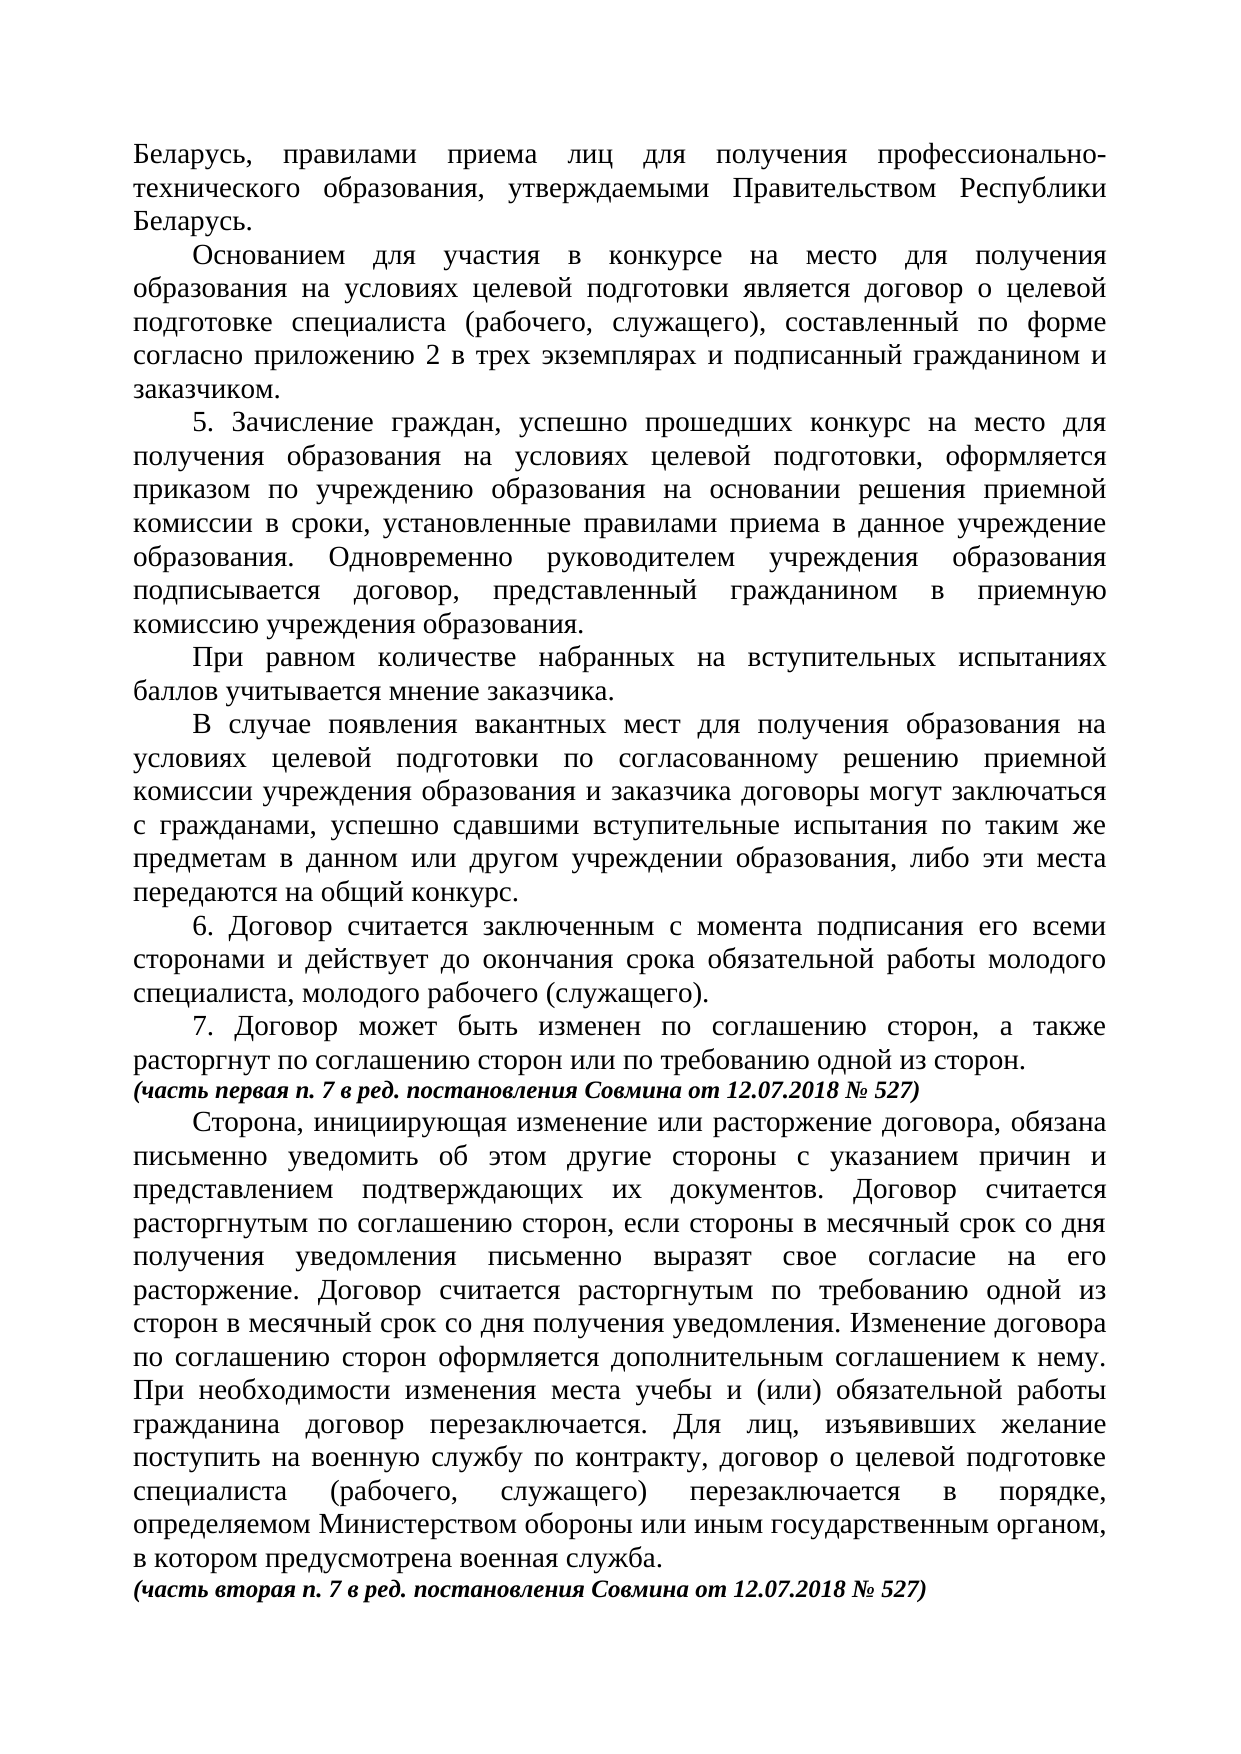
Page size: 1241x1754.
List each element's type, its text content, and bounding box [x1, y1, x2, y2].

text Сторона, инициирующая изменение или расторжение договора, обязана письменно уведомить об этом другие стороны с указанием причин и представлением подтверждающих их документов. Договор считается расторгнутым по соглашению сторон, если стороны в месячный срок со дня получения уведомления письменно выразят свое согласие на его расторжение. Договор считается расторгнутым по требованию одной из сторон в месячный срок со дня получения уведомления. Изменение договора по соглашению сторон оформляется дополнительным соглашением к нему. При необходимости изменения места учебы и (или) обязательной работы гражданина договор перезаключается. Для лиц, изъявивших желание поступить на военную службу по контракту, договор о целевой подготовке специалиста (рабочего, служащего) перезаключается в порядке, определяемом Министерством обороны или иным государственным органом, в котором предусмотрена военная служба. [133, 1104, 1107, 1574]
text При равном количестве набранных на вступительных испытаниях баллов учитывается мнение заказчика. [133, 639, 1107, 706]
text 7. Договор может быть изменен по соглашению сторон, а также расторгнут по соглашению сторон или по требованию одной из сторон. [133, 1008, 1107, 1075]
text (часть первая п. 7 в ред. постановления Совмина от 12.07.2018 № 527) [133, 1075, 1107, 1104]
text (часть вторая п. 7 в ред. постановления Совмина от 12.07.2018 № 527) [133, 1574, 1107, 1602]
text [133, 136, 1107, 237]
text 6. Договор считается заключенным с момента подписания его всеми сторонами и действует до окончания срока обязательной работы молодого специалиста, молодого рабочего (служащего). [133, 908, 1107, 1008]
text Основанием для участия в конкурсе на место для получения образования на условиях целевой подготовки является договор о целевой подготовке специалиста (рабочего, служащего), составленный по форме согласно приложению 2 в трех экземплярах и подписанный гражданином и заказчиком. [133, 237, 1107, 404]
text В случае появления вакантных мест для получения образования на условиях целевой подготовки по согласованному решению приемной комиссии учреждения образования и заказчика договоры могут заключаться с гражданами, успешно сдавшими вступительные испытания по таким же предметам в данном или другом учреждении образования, либо эти места передаются на общий конкурс. [133, 706, 1107, 908]
text 5. Зачисление граждан, успешно прошедших конкурс на место для получения образования на условиях целевой подготовки, оформляется приказом по учреждению образования на основании решения приемной комиссии в сроки, установленные правилами приема в данное учреждение образования. Одновременно руководителем учреждения образования подписывается договор, представленный гражданином в приемную комиссию учреждения образования. [133, 404, 1107, 639]
